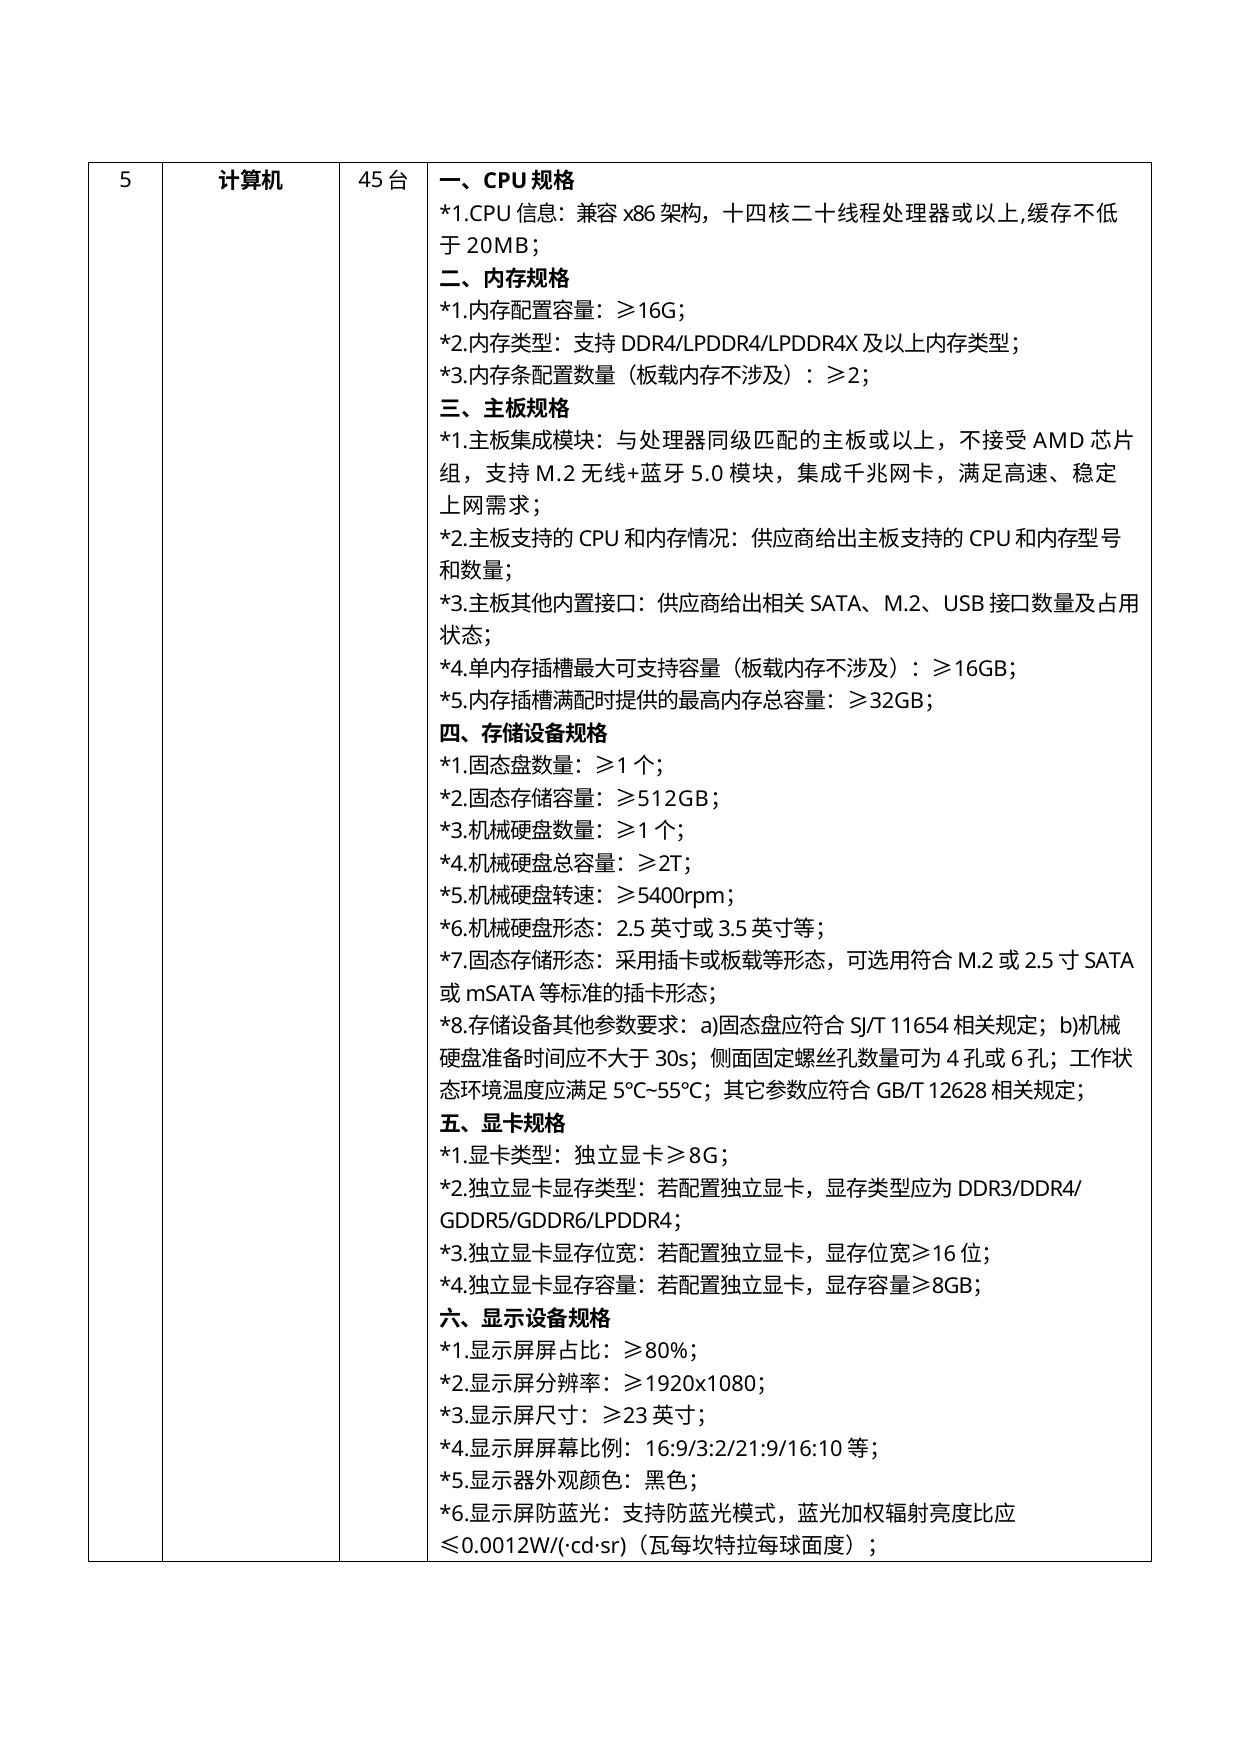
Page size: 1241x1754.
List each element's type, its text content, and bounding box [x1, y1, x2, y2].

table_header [428, 163, 1151, 1561]
table_header 5 [89, 163, 162, 1561]
table_header 计算机 [163, 163, 339, 1561]
table_header 45台 [340, 163, 427, 1561]
